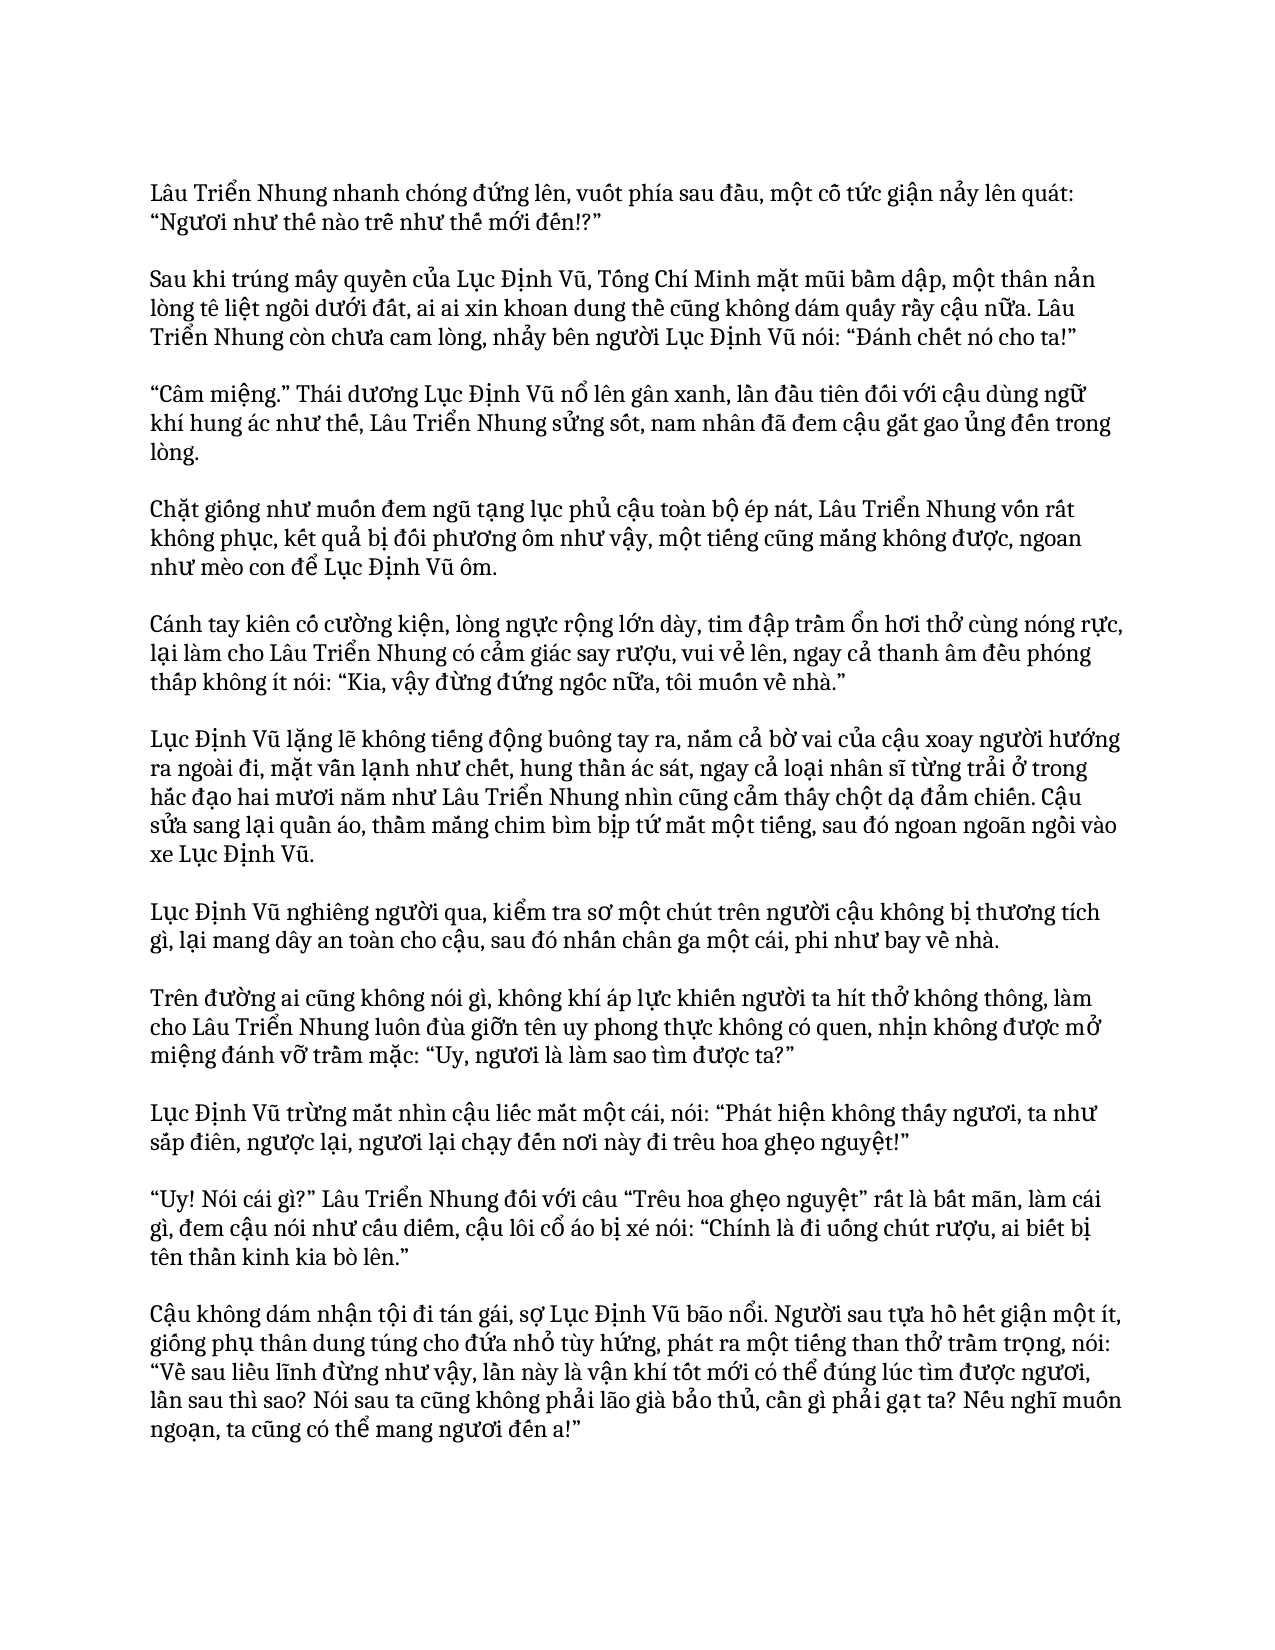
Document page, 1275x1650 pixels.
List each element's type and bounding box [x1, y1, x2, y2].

text [150, 150, 1125, 1472]
